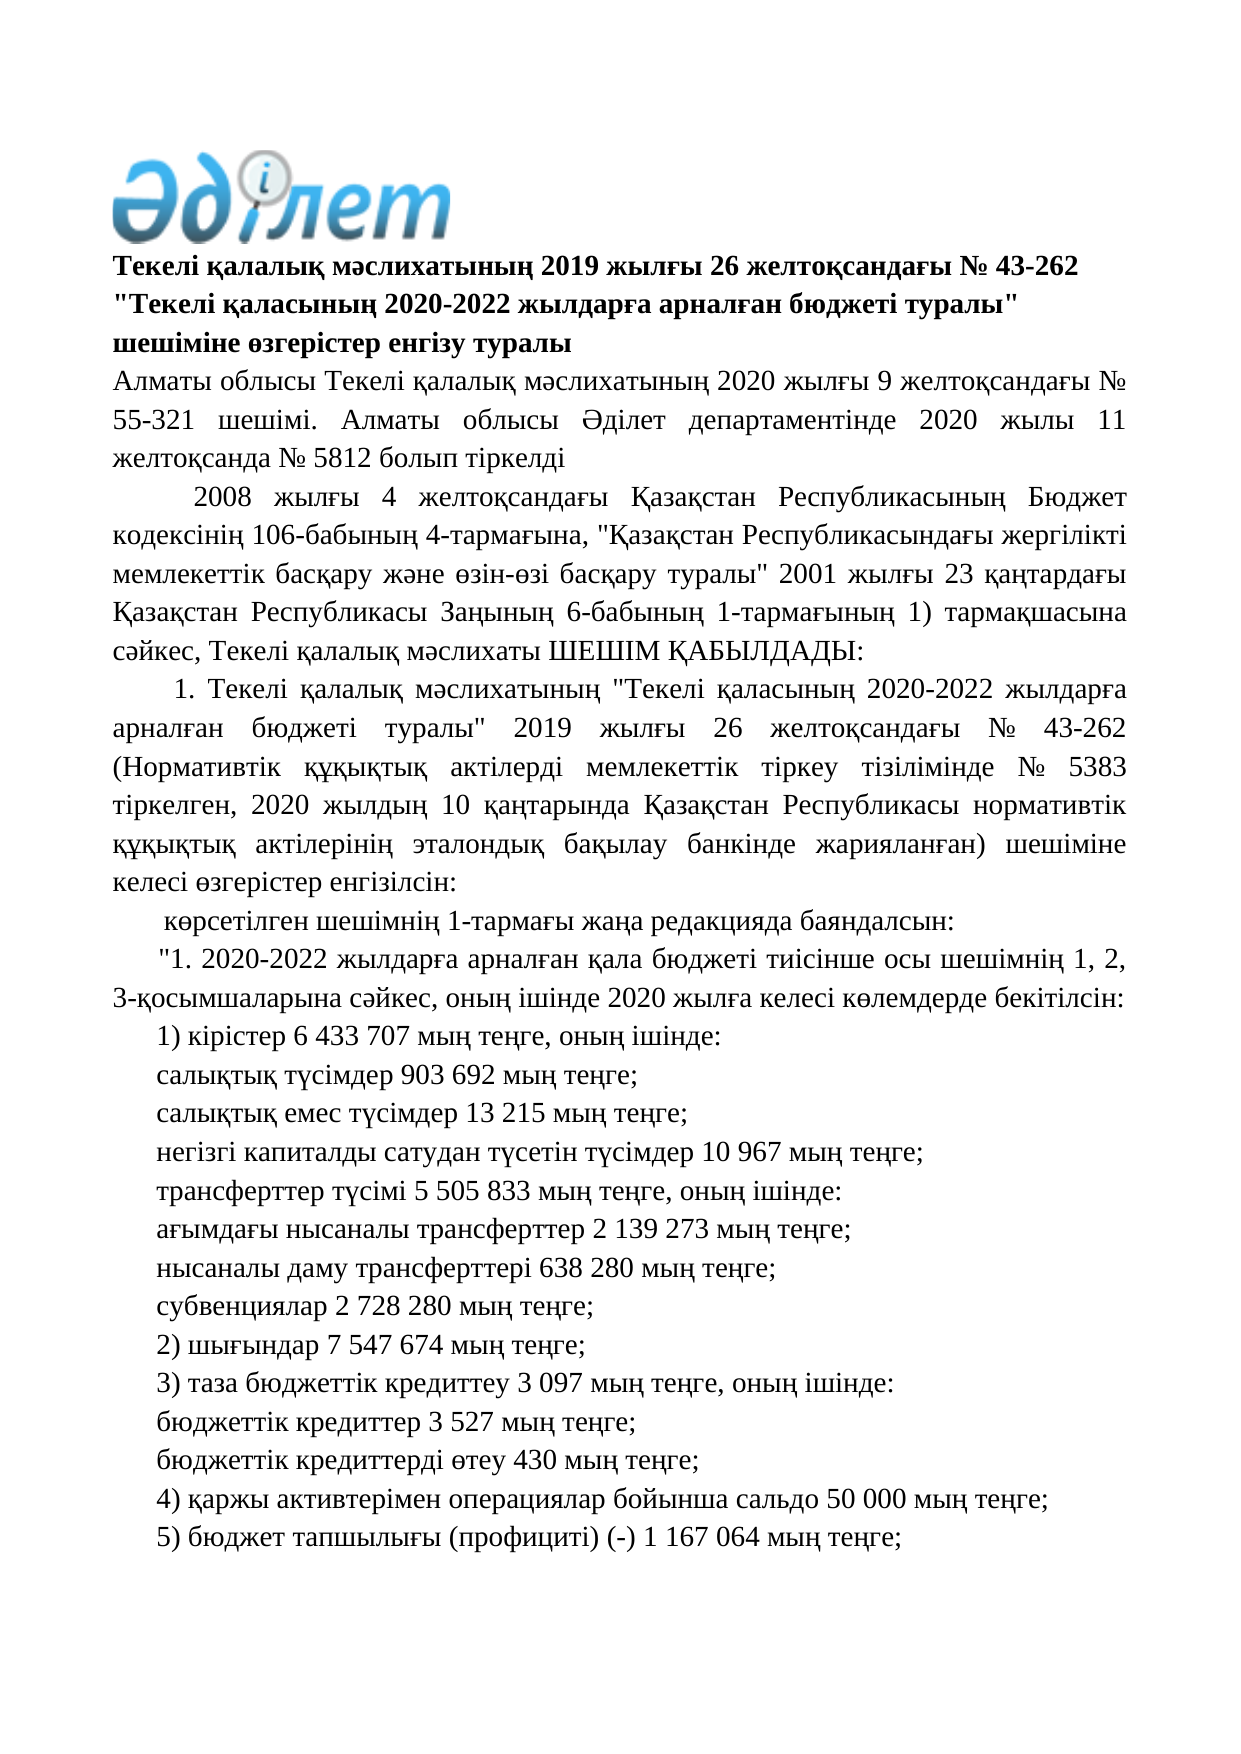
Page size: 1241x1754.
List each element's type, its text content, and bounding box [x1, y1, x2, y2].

text "1. 2020-2022 жылдарға арналған қала бюджеті тиісінше осы шешімнің 1, 2, 3-қосымшаларына сәйкес, оның ішінде 2020 жылға келесі көлемдерде бекітілсін: [112, 941, 1128, 1013]
picture [112, 150, 451, 244]
text салықтық емес түсімдер 13 215 мың теңге; [112, 1096, 1128, 1129]
text 5) бюджет тапшылығы (профицитi) (-) 1 167 064 мың теңге; [112, 1519, 1128, 1553]
text негізгі капиталды сатудан түсетін түсімдер 10 967 мың теңге; [112, 1134, 1128, 1168]
text бюджеттік кредиттер 3 527 мың теңге; [112, 1404, 1128, 1437]
text 2) шығындар 7 547 674 мың теңге; [112, 1327, 1128, 1360]
text 1. Текелі қалалық мәслихатының "Текелі қаласының 2020-2022 жылдарға арналған бюджеті туралы" 2019 жылғы 26 желтоқсандағы № 43-262 (Нормативтік құқықтық актілерді мемлекеттік тіркеу тізілімінде № 5383 тіркелген, 2020 жылдың 10 қаңтарында Қазақстан Республикасы нормативтік құқықтық актілерінің эталондық бақылау банкінде жарияланған) шешіміне келесі өзгерістер енгізілсін: [112, 672, 1128, 898]
text 1) кірістер 6 433 707 мың теңге, оның ішінде: [112, 1018, 1128, 1052]
text ағымдағы нысаналы трансферттер 2 139 273 мың теңге; [112, 1211, 1128, 1245]
text 3) таза бюджеттік кредиттеу 3 097 мың теңге, оның ішінде: [112, 1365, 1128, 1399]
text 2008 жылғы 4 желтоқсандағы Қазақстан Республикасының Бюджет кодексінің 106-бабының 4-тармағына, "Қазақстан Республикасындағы жергілікті мемлекеттік басқару және өзін-өзі басқару туралы" 2001 жылғы 23 қаңтардағы Қазақстан Республикасы Заңының 6-бабының 1-тармағының 1) тармақшасына сәйкес, Текелі қалалық мәслихаты ШЕШІМ ҚАБЫЛДАДЫ: [112, 479, 1128, 667]
text 4) қаржы активтерімен операциялар бойынша сальдо 50 000 мың теңге; [112, 1481, 1128, 1514]
text салықтық түсімдер 903 692 мың теңге; [112, 1057, 1128, 1091]
text Текелі қалалық мәслихатының 2019 жылғы 26 желтоқсандағы № 43-262 "Текелі қаласының 2020-2022 жылдарға арналған бюджеті туралы" шешіміне өзгерістер енгізу туралы [112, 248, 1128, 358]
text көрсетілген шешімнің 1-тармағы жаңа редакцияда баяндалсын: [112, 903, 1128, 936]
text нысаналы даму трансферттері 638 280 мың теңге; [112, 1250, 1128, 1283]
text Алматы облысы Текелі қалалық мәслихатының 2020 жылғы 9 желтоқсандағы № 55-321 шешімі. Алматы облысы Әділет департаментінде 2020 жылы 11 желтоқсанда № 5812 болып тіркелді [112, 363, 1128, 474]
text субвенциялар 2 728 280 мың теңге; [112, 1288, 1128, 1322]
text трансферттер түсімі 5 505 833 мың теңге, оның ішінде: [112, 1173, 1128, 1206]
text бюджеттік кредиттерді өтеу 430 мың теңге; [112, 1442, 1128, 1476]
